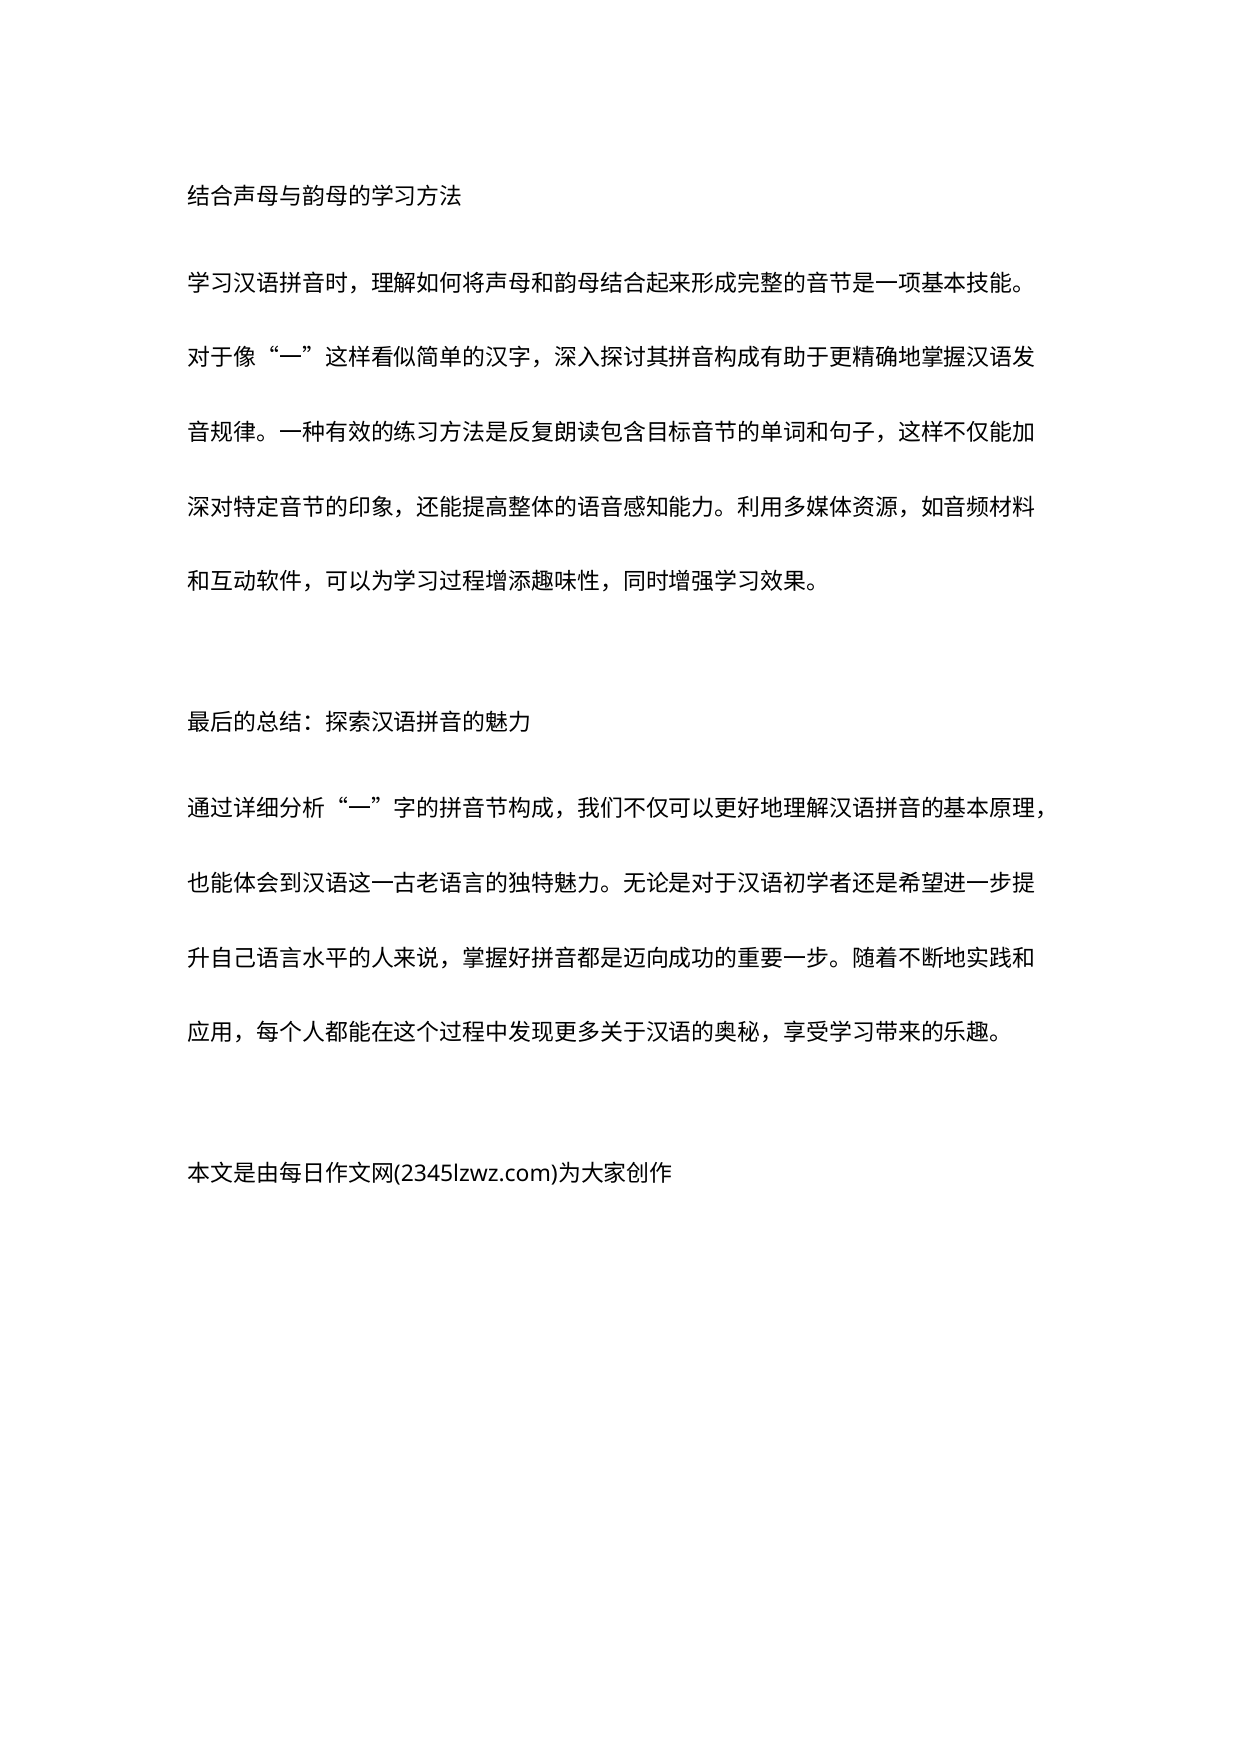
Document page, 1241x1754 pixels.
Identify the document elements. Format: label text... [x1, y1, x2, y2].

text 学习汉语拼音时，理解如何将声母和韵母结合起来形成完整的音节是一项基本技能。对于像“一”这样看似简单的汉字，深入探讨其拼音构成有助于更精确地掌握汉语发音规律。一种有效的练习方法是反复朗读包含目标音节的单词和句子，这样不仅能加深对特定音节的印象，还能提高整体的语音感知能力。利用多媒体资源，如音频材料和互动软件，可以为学习过程增添趣味性，同时增强学习效果。 [187, 248, 1053, 612]
text 本文是由每日作文网(2345lzwz.com)为大家创作 [187, 1139, 1053, 1204]
text 最后的总结：探索汉语拼音的魅力 [187, 688, 1053, 753]
text 通过详细分析“一”字的拼音节构成，我们不仅可以更好地理解汉语拼音的基本原理，也能体会到汉语这一古老语言的独特魅力。无论是对于汉语初学者还是希望进一步提升自己语言水平的人来说，掌握好拼音都是迈向成功的重要一步。随着不断地实践和应用，每个人都能在这个过程中发现更多关于汉语的奥秘，享受学习带来的乐趣。 [187, 774, 1053, 1063]
text 结合声母与韵母的学习方法 [187, 162, 1053, 227]
